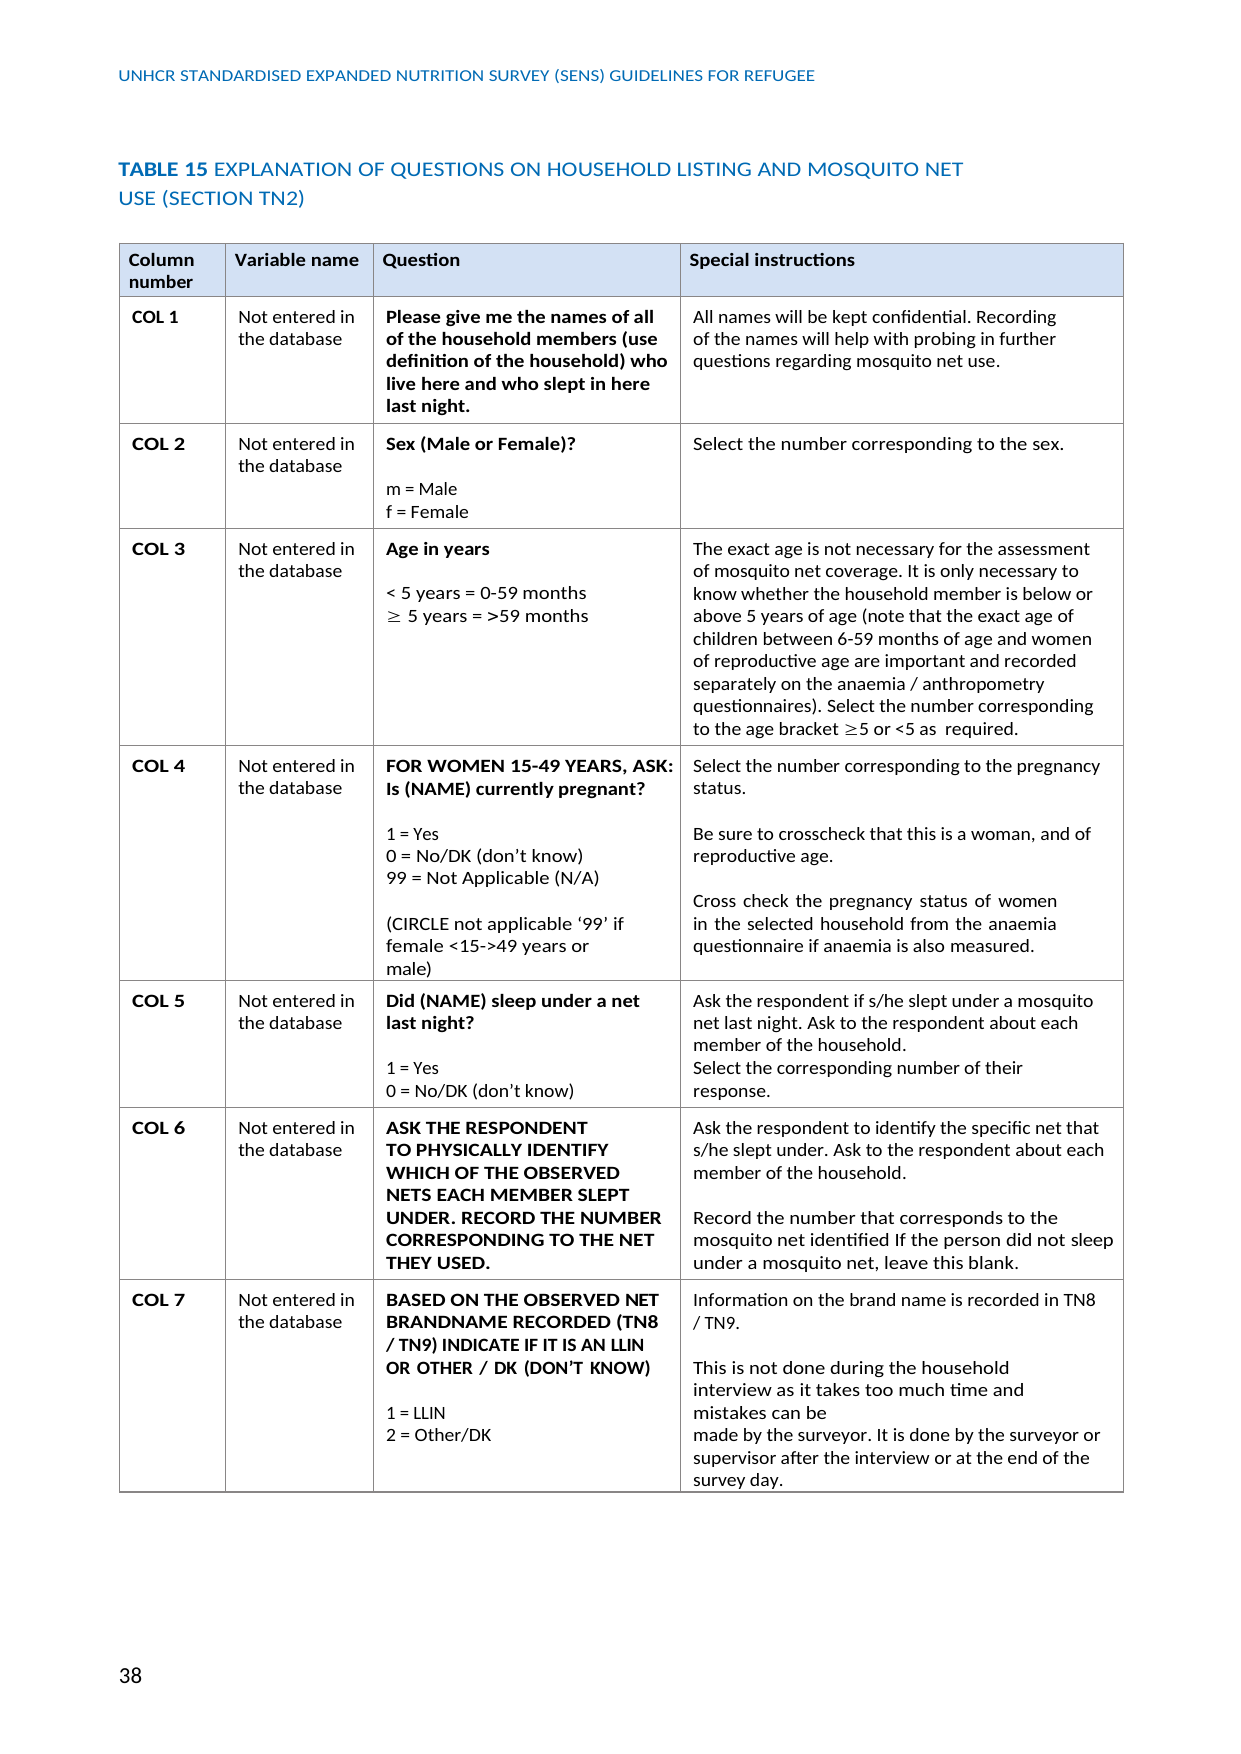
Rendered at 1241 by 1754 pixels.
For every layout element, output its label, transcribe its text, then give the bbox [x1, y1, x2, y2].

table_cell Not entered in the database [226, 1108, 373, 1279]
table_cell COL 1 [120, 297, 225, 423]
table_cell Please give me the names of all of the household members (use definition of the household) who live here and who slept in here last night. [374, 297, 680, 423]
table_cell The exact age is not necessary for the assessment of mosquito net coverage. It is only necessary to know whether the household member is below or above 5 years of age (note that the exact age of children between 6-59 months of age and women of reproductive age are important and recorded separately on the anaemia / anthropometry questionnaires). Select the number corresponding to the age bracket 5 or <5 as required. [681, 529, 1123, 745]
table_cell ASK THE RESPONDENT TO PHYSICALLY IDENTIFY WHICH OF THE OBSERVED NETS EACH MEMBER SLEPT UNDER. RECORD THE NUMBER CORRESPONDING TO THE NET THEY USED. [374, 1108, 680, 1279]
table_cell BASED ON THE OBSERVED NET BRANDNAME RECORDED (TN8 / TN9) INDICATE IF IT IS AN LLIN OR OTHER / DK (DON’T KNOW) 1 = LLIN 2 = Other/DK [374, 1280, 680, 1491]
table_cell COL 6 [120, 1108, 225, 1279]
table_cell Not entered in the database [226, 424, 373, 528]
table_cell All names will be kept confidential. Recording of the names will help with probing in further questions regarding mosquito net use. [681, 297, 1123, 423]
table_cell COL 4 [120, 746, 225, 979]
text TABLE 15 EXPLANATION OF QUESTIONS ON HOUSEHOLD LISTING AND MOSQUITO NET USE (SECTION TN2) [118, 156, 998, 211]
table_header Variable name [226, 244, 373, 296]
table_cell COL 5 [120, 981, 225, 1107]
table_cell Sex (Male or Female)? m = Male f = Female [374, 424, 680, 528]
table_header Question [374, 244, 680, 296]
table_cell FOR WOMEN 15-49 YEARS, ASK: Is (NAME) currently pregnant? 1 = Yes 0 = No/DK (don’t know) 99 = Not Applicable (N/A) (CIRCLE not applicable ‘99’ if female <15->49 years or male) [374, 746, 680, 979]
table_cell Did (NAME) sleep under a net last night? 1 = Yes 0 = No/DK (don’t know) [374, 981, 680, 1107]
table_header Special instructions [681, 244, 1123, 296]
table_cell Select the number corresponding to the pregnancy status. Be sure to crosscheck that this is a woman, and of reproductive age. Cross check the pregnancy status of women in the selected household from the anaemia questionnaire if anaemia is also measured. [681, 746, 1123, 979]
table_cell Ask the respondent to identify the specific net that s/he slept under. Ask to the respondent about each member of the household. Record the number that corresponds to the mosquito net identified If the person did not sleep under a mosquito net, leave this blank. [681, 1108, 1123, 1279]
table_cell Not entered in the database [226, 529, 373, 745]
table_cell Not entered in the database [226, 1280, 373, 1491]
table_cell Select the number corresponding to the sex. [681, 424, 1123, 528]
table_cell Ask the respondent if s/he slept under a mosquito net last night. Ask to the respondent about each member of the household. Select the corresponding number of their response. [681, 981, 1123, 1107]
table_cell Age in years < 5 years = 0-59 months  5 years = 59 months [374, 529, 680, 745]
table_header Column number [120, 244, 225, 296]
table_cell COL 2 [120, 424, 225, 528]
table_cell Not entered in the database [226, 746, 373, 979]
table_cell COL 3 [120, 529, 225, 745]
table_cell Not entered in the database [226, 297, 373, 423]
table_cell COL 7 [120, 1280, 225, 1491]
table_cell Information on the brand name is recorded in TN8 / TN9. This is not done during the household interview as it takes too much time and mistakes can be made by the surveyor. It is done by the surveyor or supervisor after the interview or at the end of the survey day. [681, 1280, 1123, 1491]
table_cell Not entered in the database [226, 981, 373, 1107]
